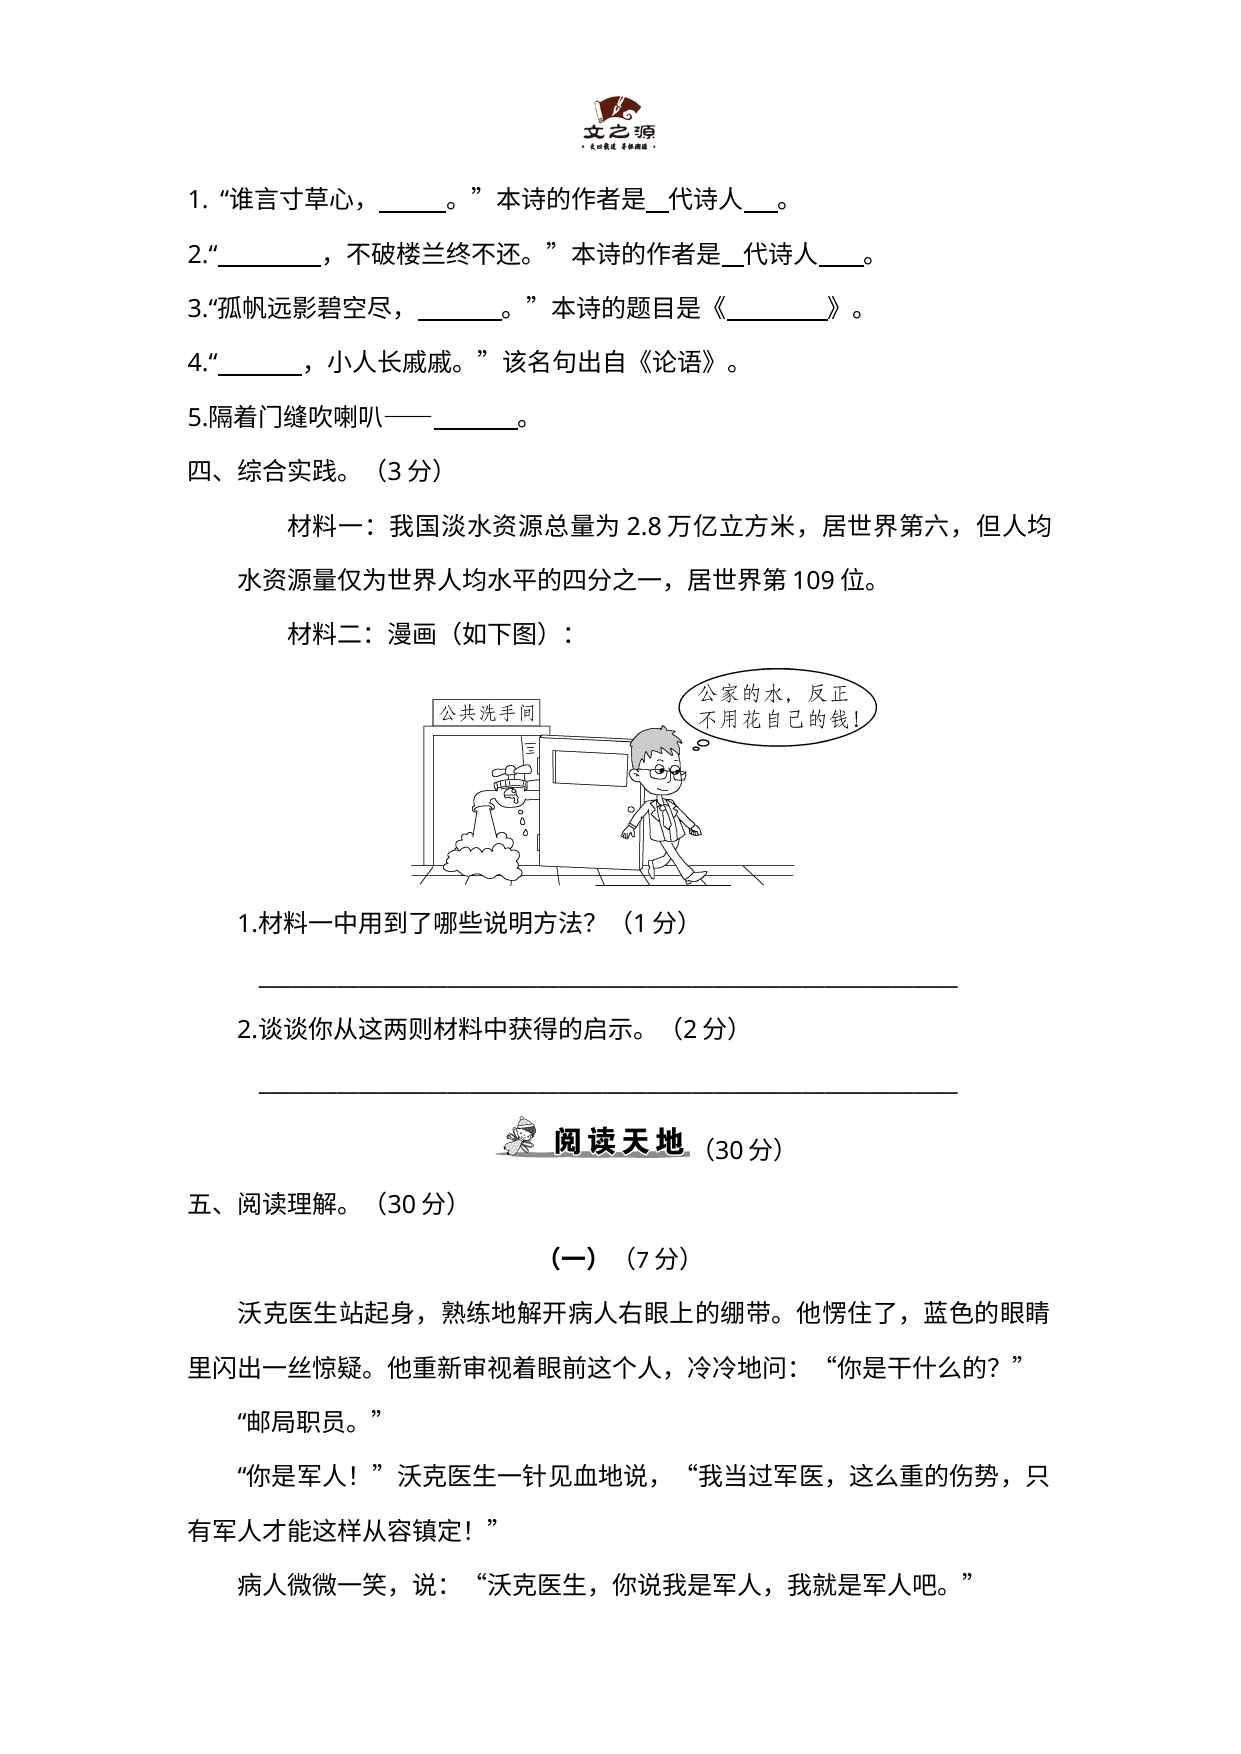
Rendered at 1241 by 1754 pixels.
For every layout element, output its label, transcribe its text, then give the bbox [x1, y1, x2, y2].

text 材料一：我国淡水资源总量为2.8万亿立方米，居世界第六，但人均水资源量仅为世界人均水平的四分之一，居世界第109位。 [237, 506, 1053, 597]
text 3.“孤帆远影碧空尽， 。”本诗的题目是《 》。 [187, 288, 1053, 325]
text 1.材料一中用到了哪些说明方法？（1分） [237, 904, 1053, 940]
text （一）（7分） [187, 1239, 1053, 1276]
list “谁言寸草心， 。”本诗的作者是 代诗人 。 [187, 180, 1053, 216]
text “你是军人！”沃克医生一针见血地说，“我当过军医，这么重的伤势，只有军人才能这样从容镇定！” [187, 1457, 1053, 1547]
picture [406, 668, 877, 887]
text 5.隔着门缝吹喇叭—— 。 [187, 397, 1053, 433]
text 沃克医生站起身，熟练地解开病人右眼上的绷带。他愣住了，蓝色的眼睛里闪出一丝惊疑。他重新审视着眼前这个人，冷冷地问：“你是干什么的？” [187, 1294, 1053, 1384]
text （30分） [237, 1114, 1053, 1167]
text 四、综合实践。（3分） [187, 452, 1053, 488]
text 4.“ ，小人长戚戚。”该名句出自《论语》。 [187, 343, 1053, 379]
text 材料二：漫画（如下图）： [237, 615, 1053, 651]
text _______________________________________________________________ [259, 958, 1053, 992]
text 2.谈谈你从这两则材料中获得的启示。（2分） [237, 1009, 1053, 1045]
text 2.“ ，不破楼兰终不还。”本诗的作者是 代诗人 。 [187, 234, 1053, 270]
picture [491, 1114, 690, 1160]
text 病人微微一笑，说：“沃克医生，你说我是军人，我就是军人吧。” [187, 1566, 1053, 1602]
text “邮局职员。” [187, 1402, 1053, 1439]
picture [543, 73, 697, 178]
text _______________________________________________________________ [259, 1063, 1053, 1097]
text 五、阅读理解。（30分） [187, 1185, 1053, 1221]
